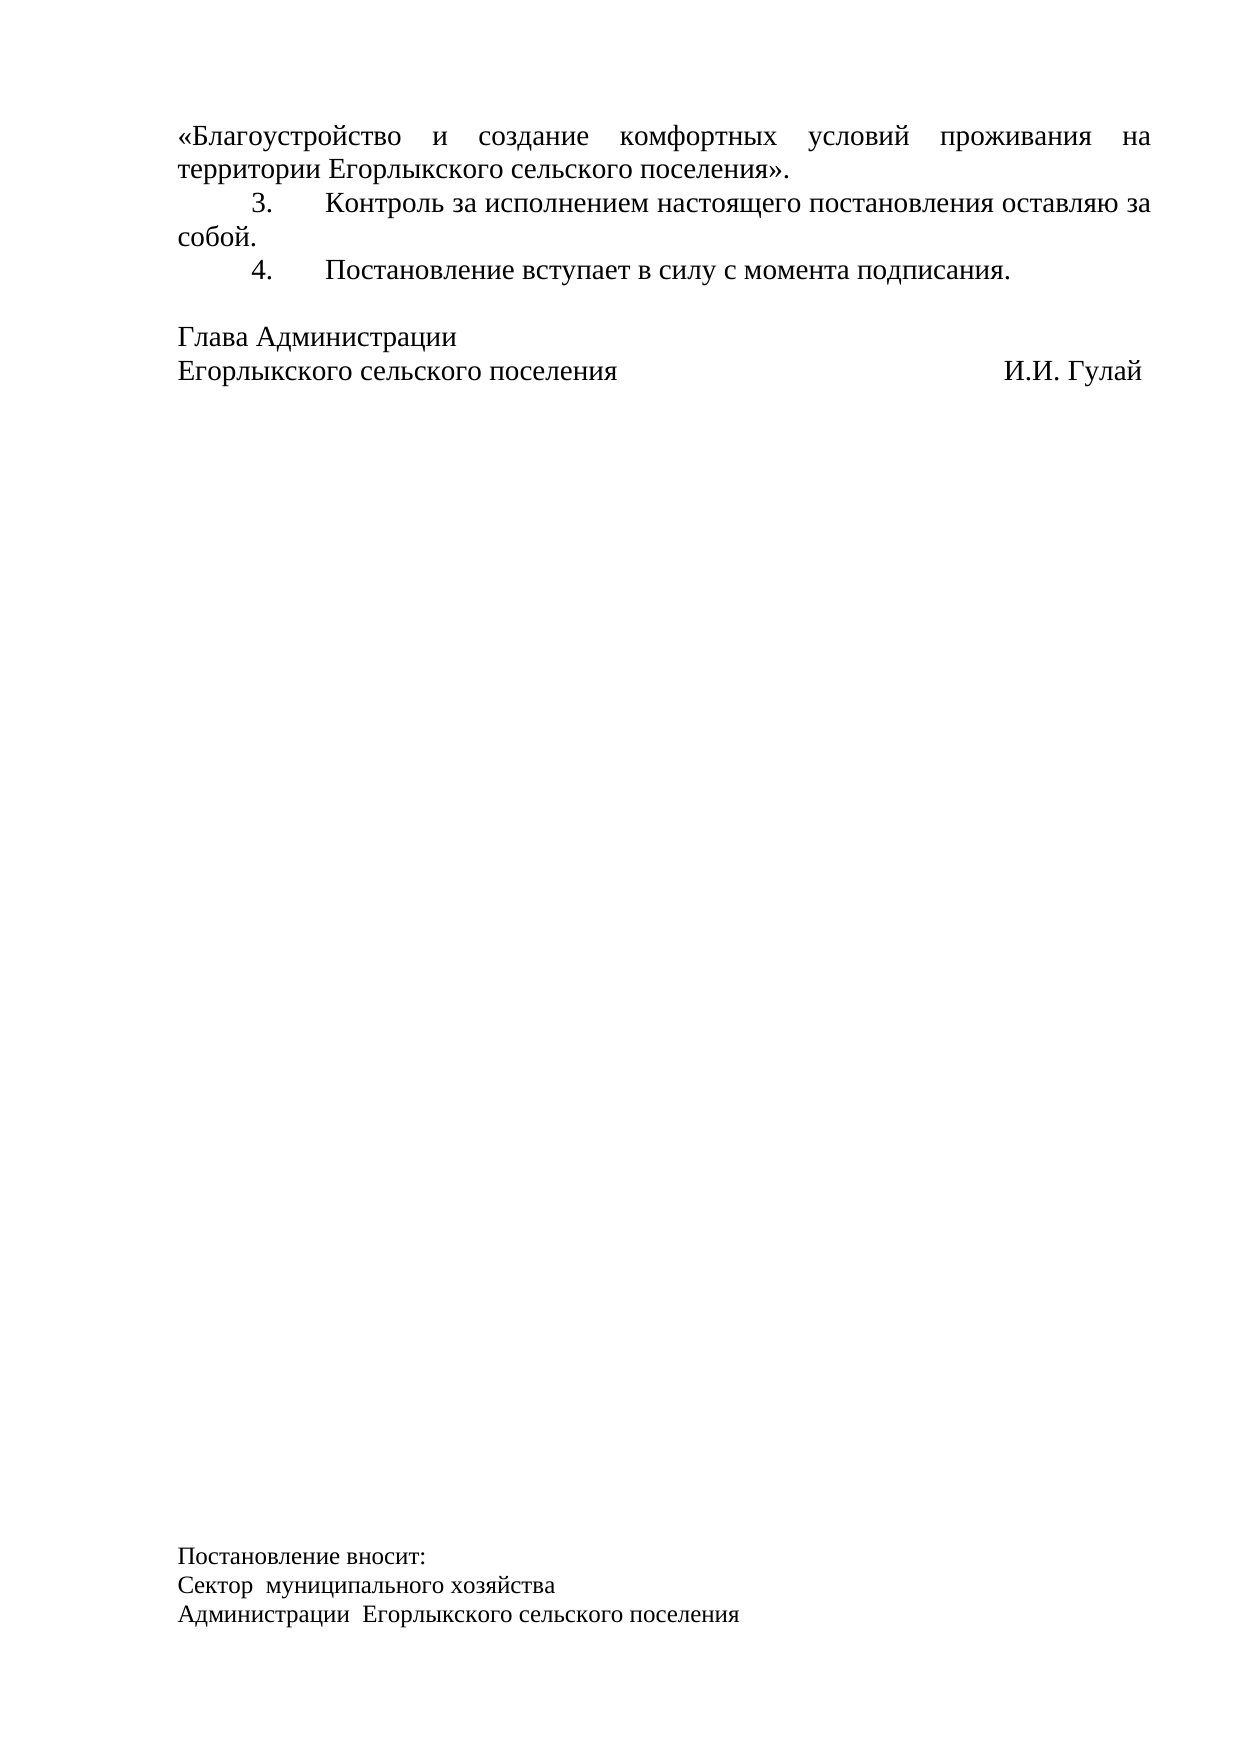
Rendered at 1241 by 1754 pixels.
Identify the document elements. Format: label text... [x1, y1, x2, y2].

text Егорлыкского сельского поселения И.И. Гулай [177, 353, 1152, 386]
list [177, 118, 1152, 185]
text Постановление вносит: [177, 1541, 1152, 1570]
text Администрации Егорлыкского сельского поселения [177, 1599, 1152, 1627]
text Глава Администрации [177, 319, 1152, 353]
text Сектор муниципального хозяйства [177, 1570, 1152, 1599]
list Контроль за исполнением настоящего постановления оставляю за собой. [177, 185, 1152, 252]
list Постановление вступает в силу с момента подписания. [177, 252, 1152, 286]
